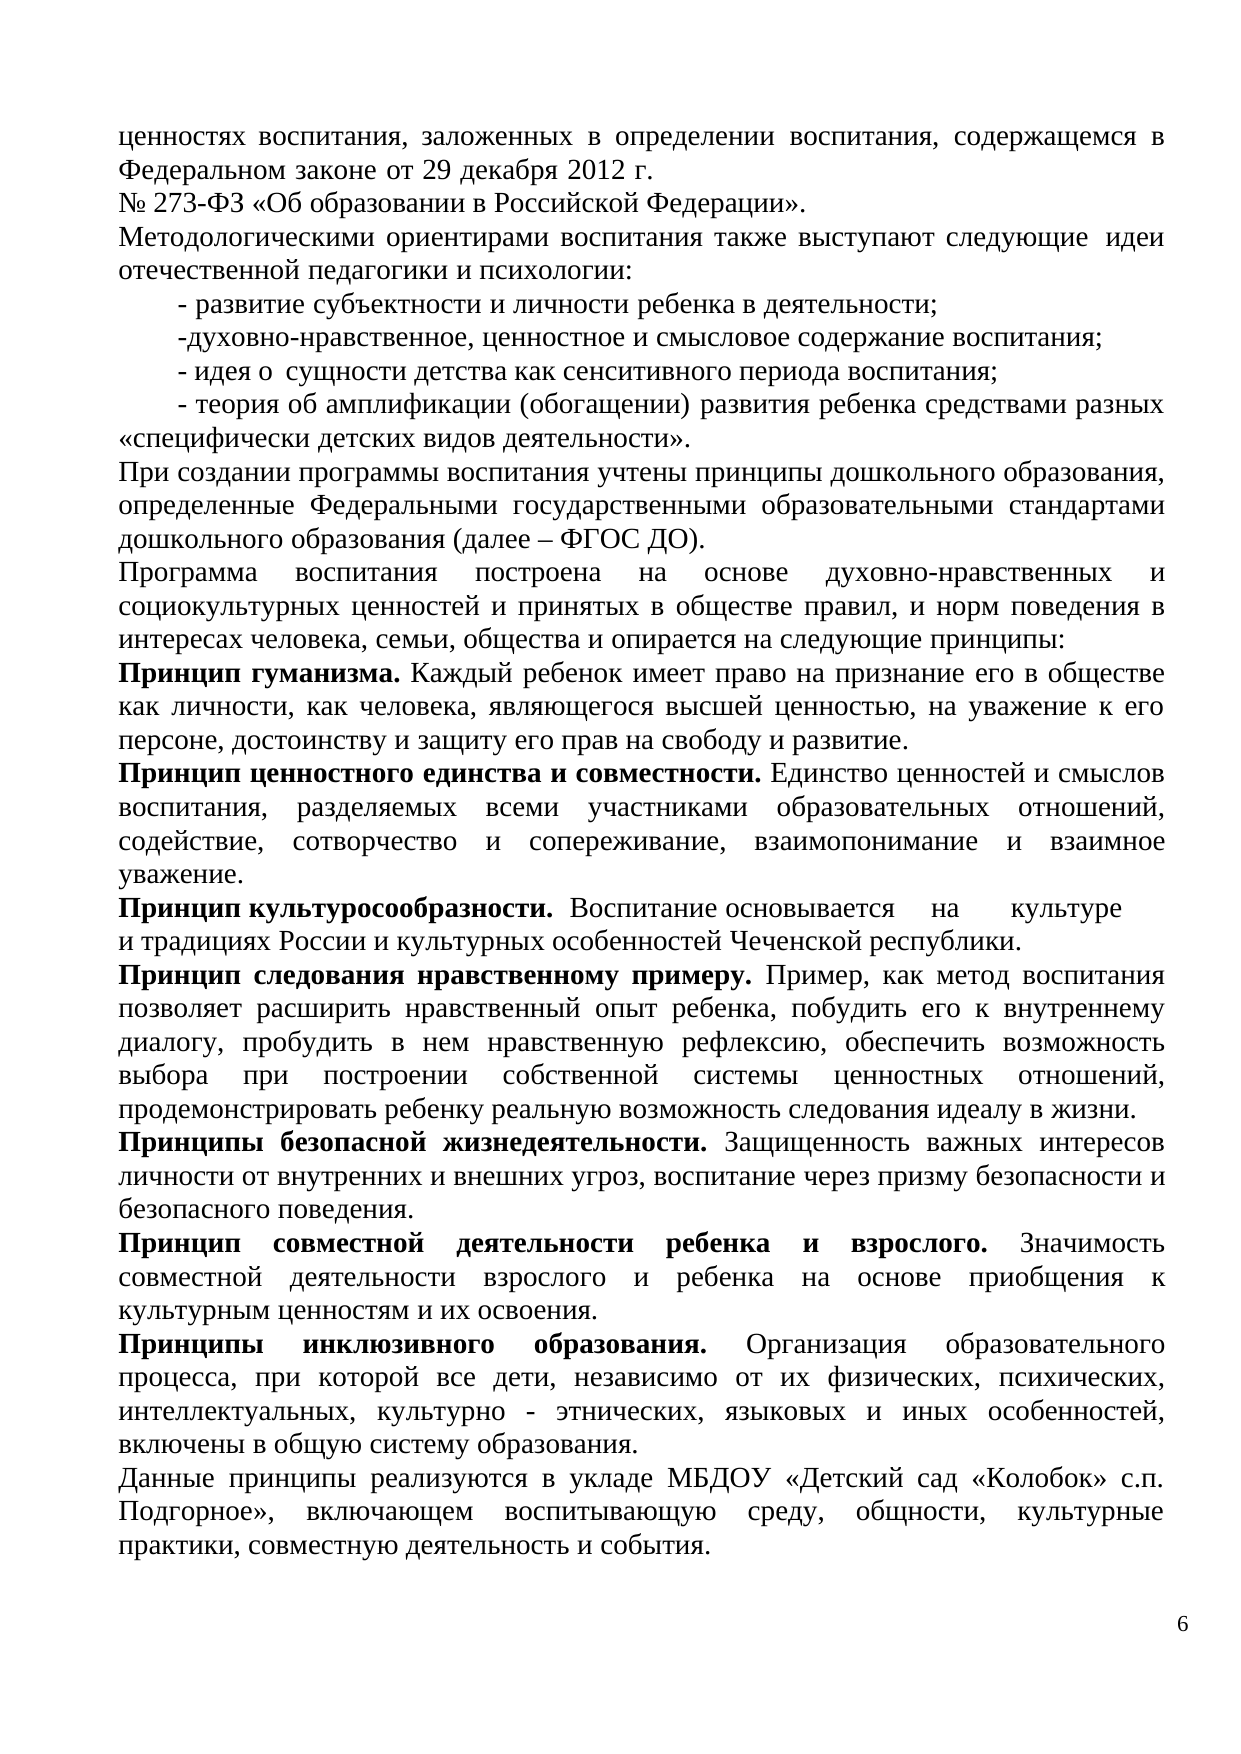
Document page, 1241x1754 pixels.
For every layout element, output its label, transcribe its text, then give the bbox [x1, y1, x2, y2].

text При создании программы воспитания учтены принципы дошкольного образования, определенные Федеральными государственными образовательными стандартами дошкольного образования (далее – ФГОС ДО). [118, 454, 1165, 554]
text Данные принципы реализуются в укладе МБДОУ «Детский сад «Колобок» с.п. Подгорное», включающем воспитывающую среду, общности, культурные практики, совместную деятельность и события. [118, 1460, 1165, 1561]
text Программа воспитания построена на основе духовно-нравственных и социокультурных ценностей и принятых в обществе правил, и норм поведения в интересах человека, семьи, общества и опирается на следующие принципы: [118, 554, 1166, 655]
text -духовно-нравственное, ценностное и смысловое содержание воспитания; [118, 319, 1165, 353]
text - развитие субъектности и личности ребенка в деятельности; [118, 286, 1165, 319]
text - теория об амплификации (обогащении) развития ребенка средствами разных «специфически детских видов деятельности». [118, 387, 1165, 454]
text Принципы безопасной жизнедеятельности. Защищенность важных интересов личности от внутренних и внешних угроз, воспитание через призму безопасности и безопасного поведения. [118, 1124, 1165, 1225]
text Принцип ценностного единства и совместности. Единство ценностей и смыслов воспитания, разделяемых всеми участниками образовательных отношений, содействие, сотворчество и сопереживание, взаимопонимание и взаимное уважение. [118, 756, 1165, 890]
text Методологическими ориентирами воспитания также выступают следующие идеи отечественной педагогики и психологии: [118, 219, 1165, 286]
text Принцип культуросообразности. Воспитание основывается на культуре и традициях России и культурных особенностей Чеченской республики. [118, 890, 1122, 957]
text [118, 118, 1165, 185]
text Принцип следования нравственному примеру. Пример, как метод воспитания позволяет расширить нравственный опыт ребенка, побудить его к внутреннему диалогу, пробудить в нем нравственную рефлексию, обеспечить возможность выбора при построении собственной системы ценностных отношений, продемонстрировать ребенку реальную возможность следования идеалу в жизни. [118, 957, 1165, 1124]
text Принципы инклюзивного образования. Организация образовательного процесса, при которой все дети, независимо от их физических, психических, интеллектуальных, культурно - этнических, языковых и иных особенностей, включены в общую систему образования. [118, 1326, 1165, 1460]
text Принцип гуманизма. Каждый ребенок имеет право на признание его в обществе как личности, как человека, являющегося высшей ценностью, на уважение к его персоне, достоинству и защиту его прав на свободу и развитие. [118, 655, 1165, 756]
text № 273-ФЗ «Об образовании в Российской Федерации». [118, 185, 963, 219]
text Принцип совместной деятельности ребенка и взрослого. Значимость совместной деятельности взрослого и ребенка на основе приобщения к культурным ценностям и их освоения. [118, 1225, 1165, 1326]
text - идея о сущности детства как сенситивного периода воспитания; [118, 353, 1165, 387]
